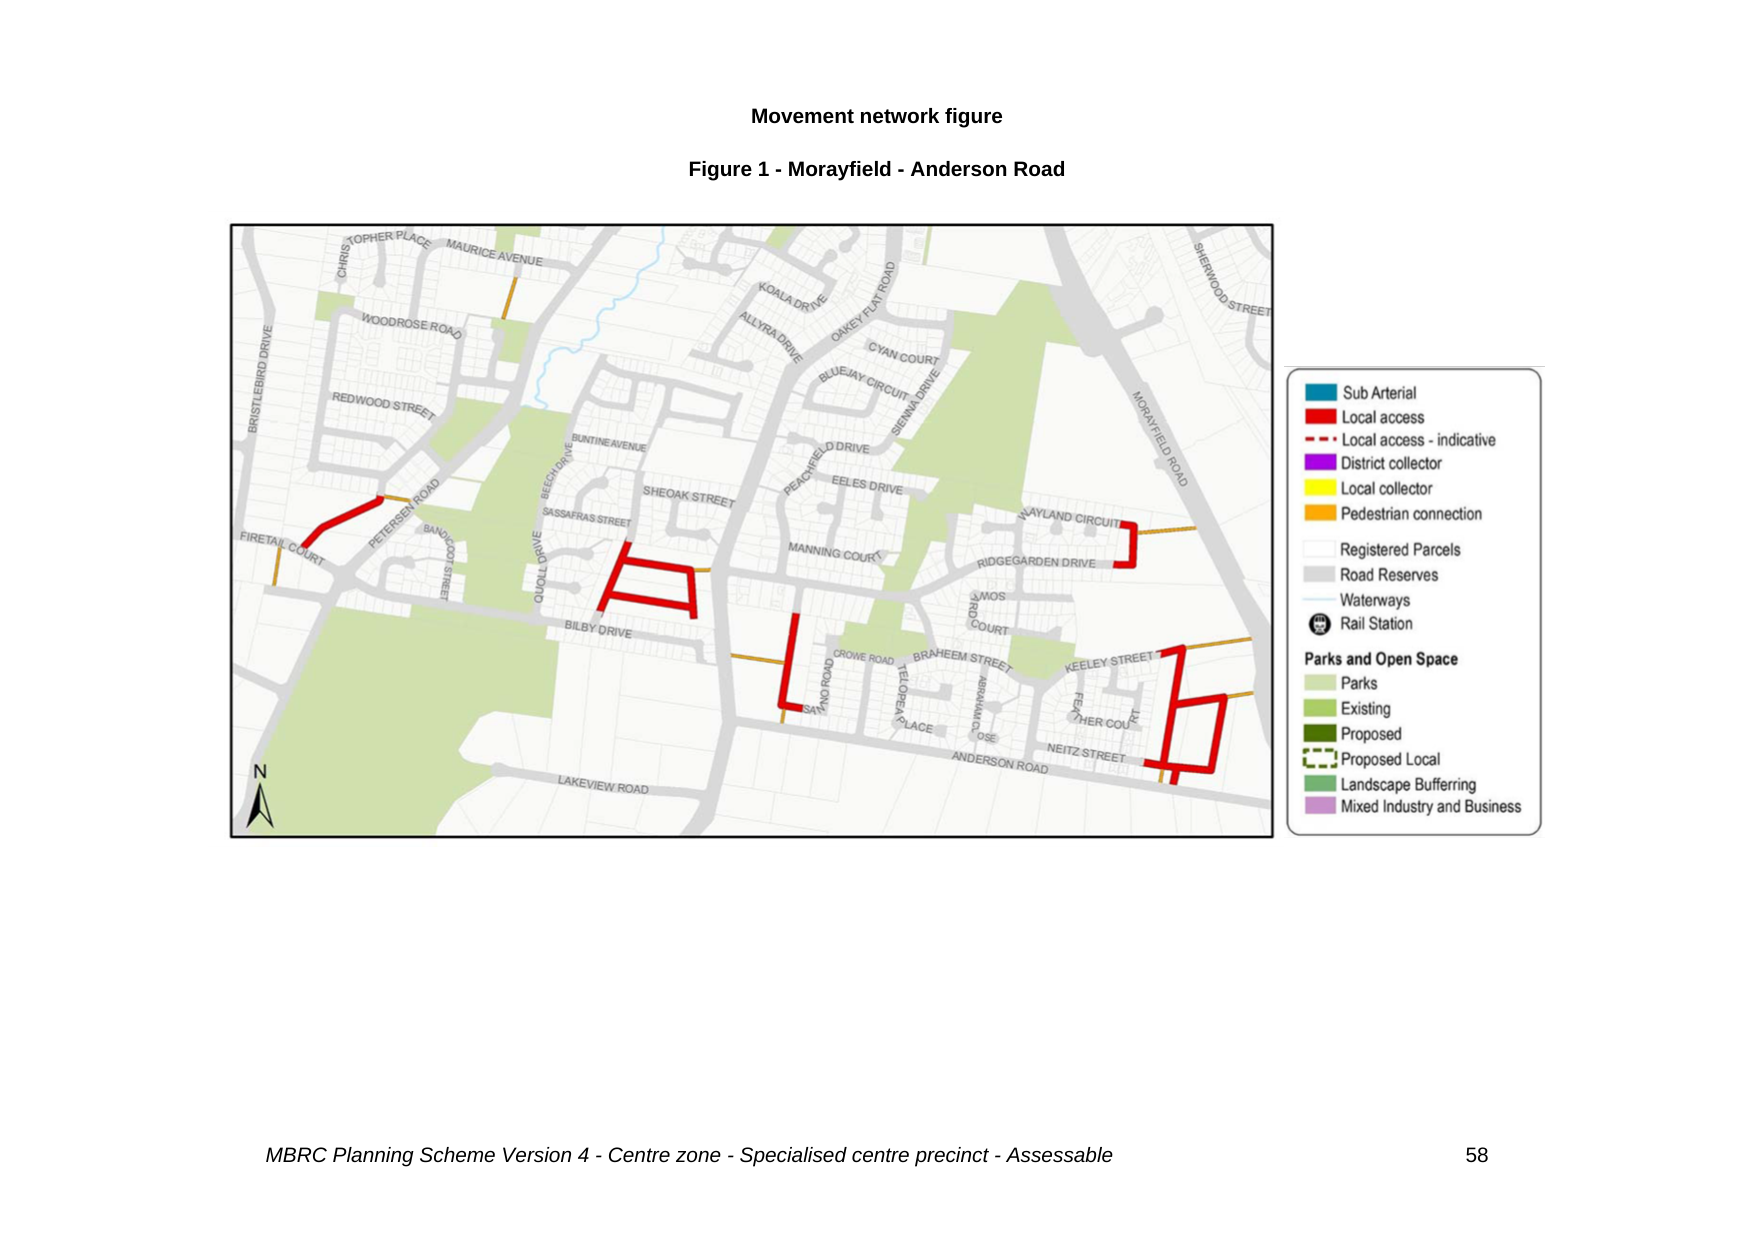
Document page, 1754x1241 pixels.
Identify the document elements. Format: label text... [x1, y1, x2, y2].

picture [208, 210, 1546, 848]
text Movement network figure [75, 104, 1679, 128]
text Figure 1 - Morayfield - Anderson Road [75, 157, 1679, 181]
